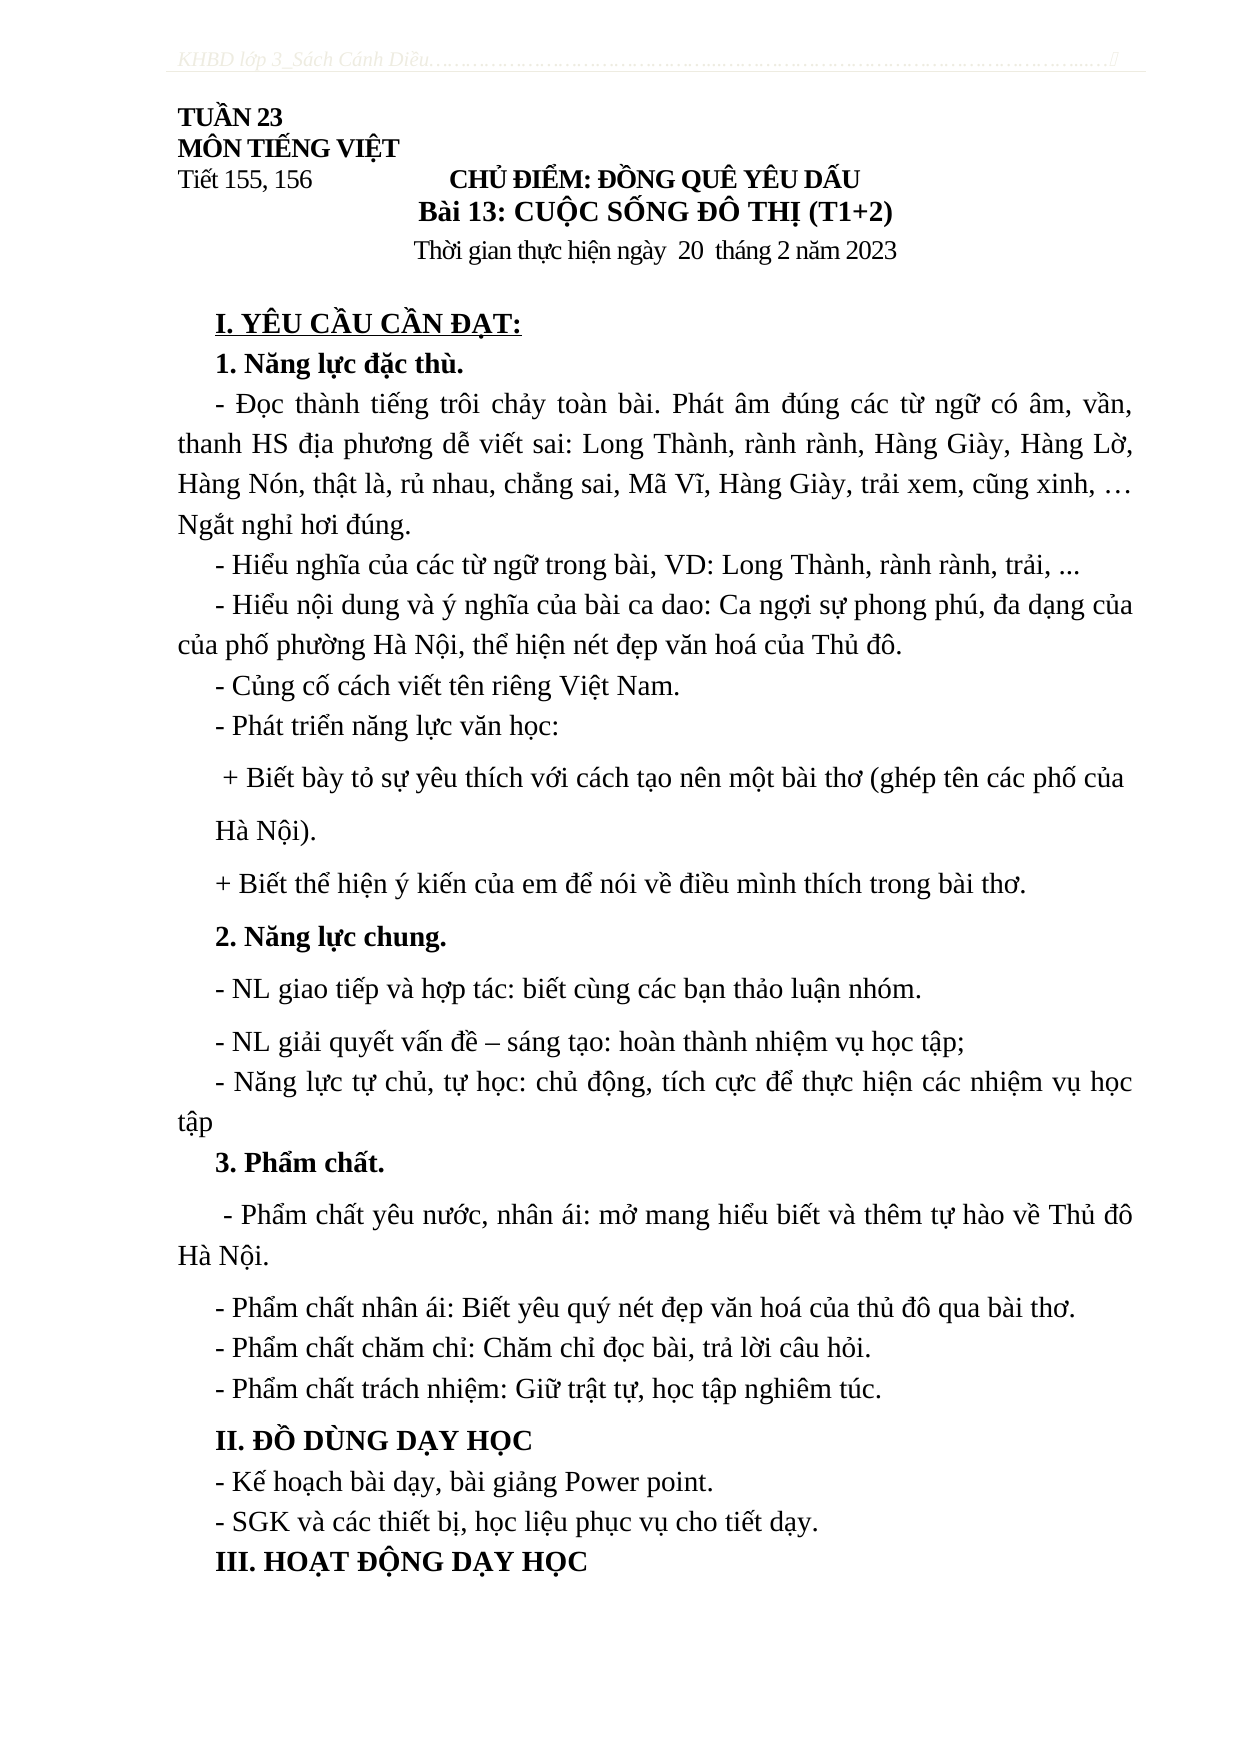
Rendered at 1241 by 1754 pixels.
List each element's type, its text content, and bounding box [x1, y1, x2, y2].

text - NL giải quyết vấn đề – sáng tạo: hoàn thành nhiệm vụ học tập; [177, 1024, 1134, 1058]
text - Phẩm chất yêu nước, nhân ái: mở mang hiểu biết và thêm tự hào về Thủ đô Hà Nội. [177, 1197, 1134, 1271]
text - Củng cố cách viết tên riêng Việt Nam. [177, 668, 1134, 701]
text - Phát triển năng lực văn học: [177, 708, 1134, 741]
text - Phẩm chất trách nhiệm: Giữ trật tự, học tập nghiêm túc. [177, 1371, 1134, 1404]
text - NL giao tiếp và hợp tác: biết cùng các bạn thảo luận nhóm. [177, 971, 1134, 1005]
text - Đọc thành tiếng trôi chảy toàn bài. Phát âm đúng các từ ngữ có âm, vần, thanh HS địa phương dễ viết sai: Long Thành, rành rành, Hàng Giày, Hàng Lờ, Hàng Nón, thật là, rủ nhau, chẳng sai, Mã Vĩ, Hàng Giày, trải xem, cũng xinh, …Ngắt nghỉ hơi đúng. [177, 386, 1134, 540]
text TUẦN 23 [177, 101, 1134, 132]
text Bài 13: CUỘC SỐNG ĐÔ THỊ (T1+2) [177, 194, 1134, 228]
text - Kế hoạch bài dạy, bài giảng Power point. [177, 1464, 1134, 1497]
text - Hiểu nghĩa của các từ ngữ trong bài, VD: Long Thành, rành rành, trải, ... [177, 547, 1134, 581]
text 3. Phẩm chất. [177, 1145, 1134, 1178]
text - Phẩm chất nhân ái: Biết yêu quý nét đẹp văn hoá của thủ đô qua bài thơ. [177, 1290, 1134, 1324]
text Tiết 155, 156 CHỦ ĐIỂM: ĐỒNG QUÊ YÊU DẤU [177, 163, 1134, 194]
text III. HOẠT ĐỘNG DẠY HỌC [177, 1544, 1134, 1578]
text Thời gian thực hiện ngày 20 tháng 2 năm 2023 [177, 234, 1134, 266]
text - SGK và các thiết bị, học liệu phục vụ cho tiết dạy. [177, 1504, 1134, 1537]
text MÔN TIẾNG VIỆT [177, 132, 1134, 163]
text 1. Năng lực đặc thù. [177, 346, 1134, 379]
text - Năng lực tự chủ, tự học: chủ động, tích cực để thực hiện các nhiệm vụ học tập [177, 1064, 1134, 1138]
text I. YÊU CẦU CẦN ĐẠT: [177, 306, 1134, 339]
text + Biết thể hiện ý kiến của em để nói về điều mình thích trong bài thơ. [177, 866, 1134, 899]
text - Hiểu nội dung và ý nghĩa của bài ca dao: Ca ngợi sự phong phú, đa dạng của của phố phường Hà Nội, thể hiện nét đẹp văn hoá của Thủ đô. [177, 587, 1134, 661]
text Hà Nội). [177, 813, 1134, 847]
text 2. Năng lực chung. [177, 919, 1134, 952]
text + Biết bày tỏ sự yêu thích với cách tạo nên một bài thơ (ghép tên các phố của [177, 761, 1134, 794]
text - Phẩm chất chăm chỉ: Chăm chỉ đọc bài, trả lời câu hỏi. [177, 1331, 1134, 1364]
text II. ĐỒ DÙNG DẠY HỌC [177, 1423, 1134, 1457]
